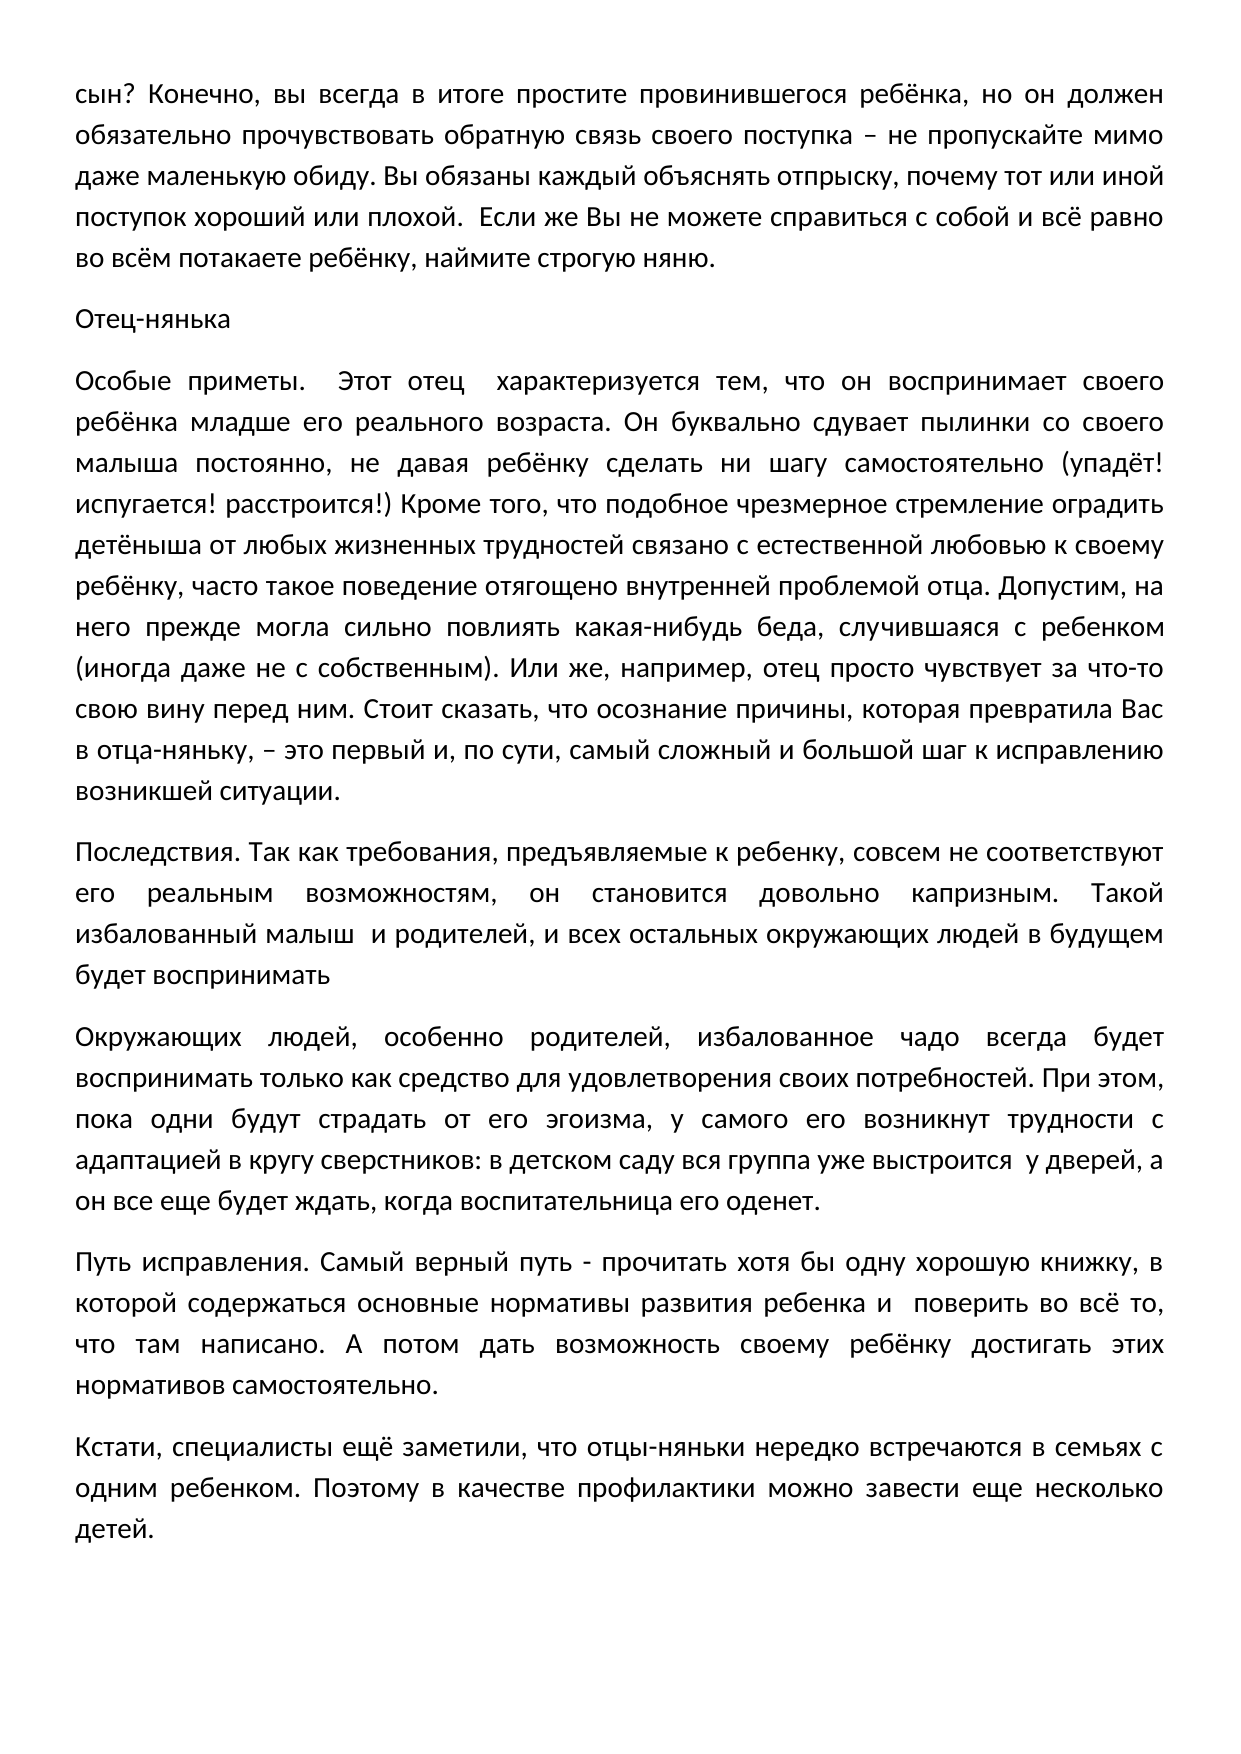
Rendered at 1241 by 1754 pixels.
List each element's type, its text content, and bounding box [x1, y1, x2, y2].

text Окружающих людей, особенно родителей, избалованное чадо всегда будет воспринимать только как средство для удовлетворения своих потребностей. При этом, пока одни будут страдать от его эгоизма, у самого его возникнут трудности с адаптацией в кругу сверстников: в детском саду вся группа уже выстроится у дверей, а он все еще будет ждать, когда воспитательница его оденет. [75, 1018, 1165, 1217]
text Путь исправления. Самый верный путь - прочитать хотя бы одну хорошую книжку, в которой содержаться основные нормативы развития ребенка и поверить во всё то, что там написано. А потом дать возможность своему ребёнку достигать этих нормативов самостоятельно. [75, 1243, 1165, 1402]
text Отец-нянька [75, 301, 1165, 336]
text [75, 75, 1165, 274]
text Особые приметы. Этот отец характеризуется тем, что он воспринимает своего ребёнка младше его реального возраста. Он буквально сдувает пылинки со своего малыша постоянно, не давая ребёнку сделать ни шагу самостоятельно (упадёт! испугается! расстроится!) Кроме того, что подобное чрезмерное стремление оградить детёныша от любых жизненных трудностей связано с естественной любовью к своему ребёнку, часто такое поведение отягощено внутренней проблемой отца. Допустим, на него прежде могла сильно повлиять какая-нибудь беда, слу­чившаяся с ребенком (иногда даже не с собственным). Или же, например, отец просто чувствует за что-то свою вину перед ним. Стоит сказать, что осознание причины, которая превратила Вас в отца-няньку, – это первый и, по сути, самый сложный и большой шаг к исправлению возникшей ситуации. [75, 362, 1165, 807]
text Кстати, специалисты ещё заметили, что отцы-няньки нередко встречаются в семьях с одним ребенком. Поэтому в качестве профилактики можно завести еще несколько детей. [75, 1428, 1165, 1546]
text Последствия. Так как требования, предъявляемые к ребенку, совсем не соответствуют его реальным возможностям, он становится довольно капризным. Такой избалованный малыш и родителей, и всех остальных окружающих людей в будущем будет воспринимать [75, 833, 1165, 992]
